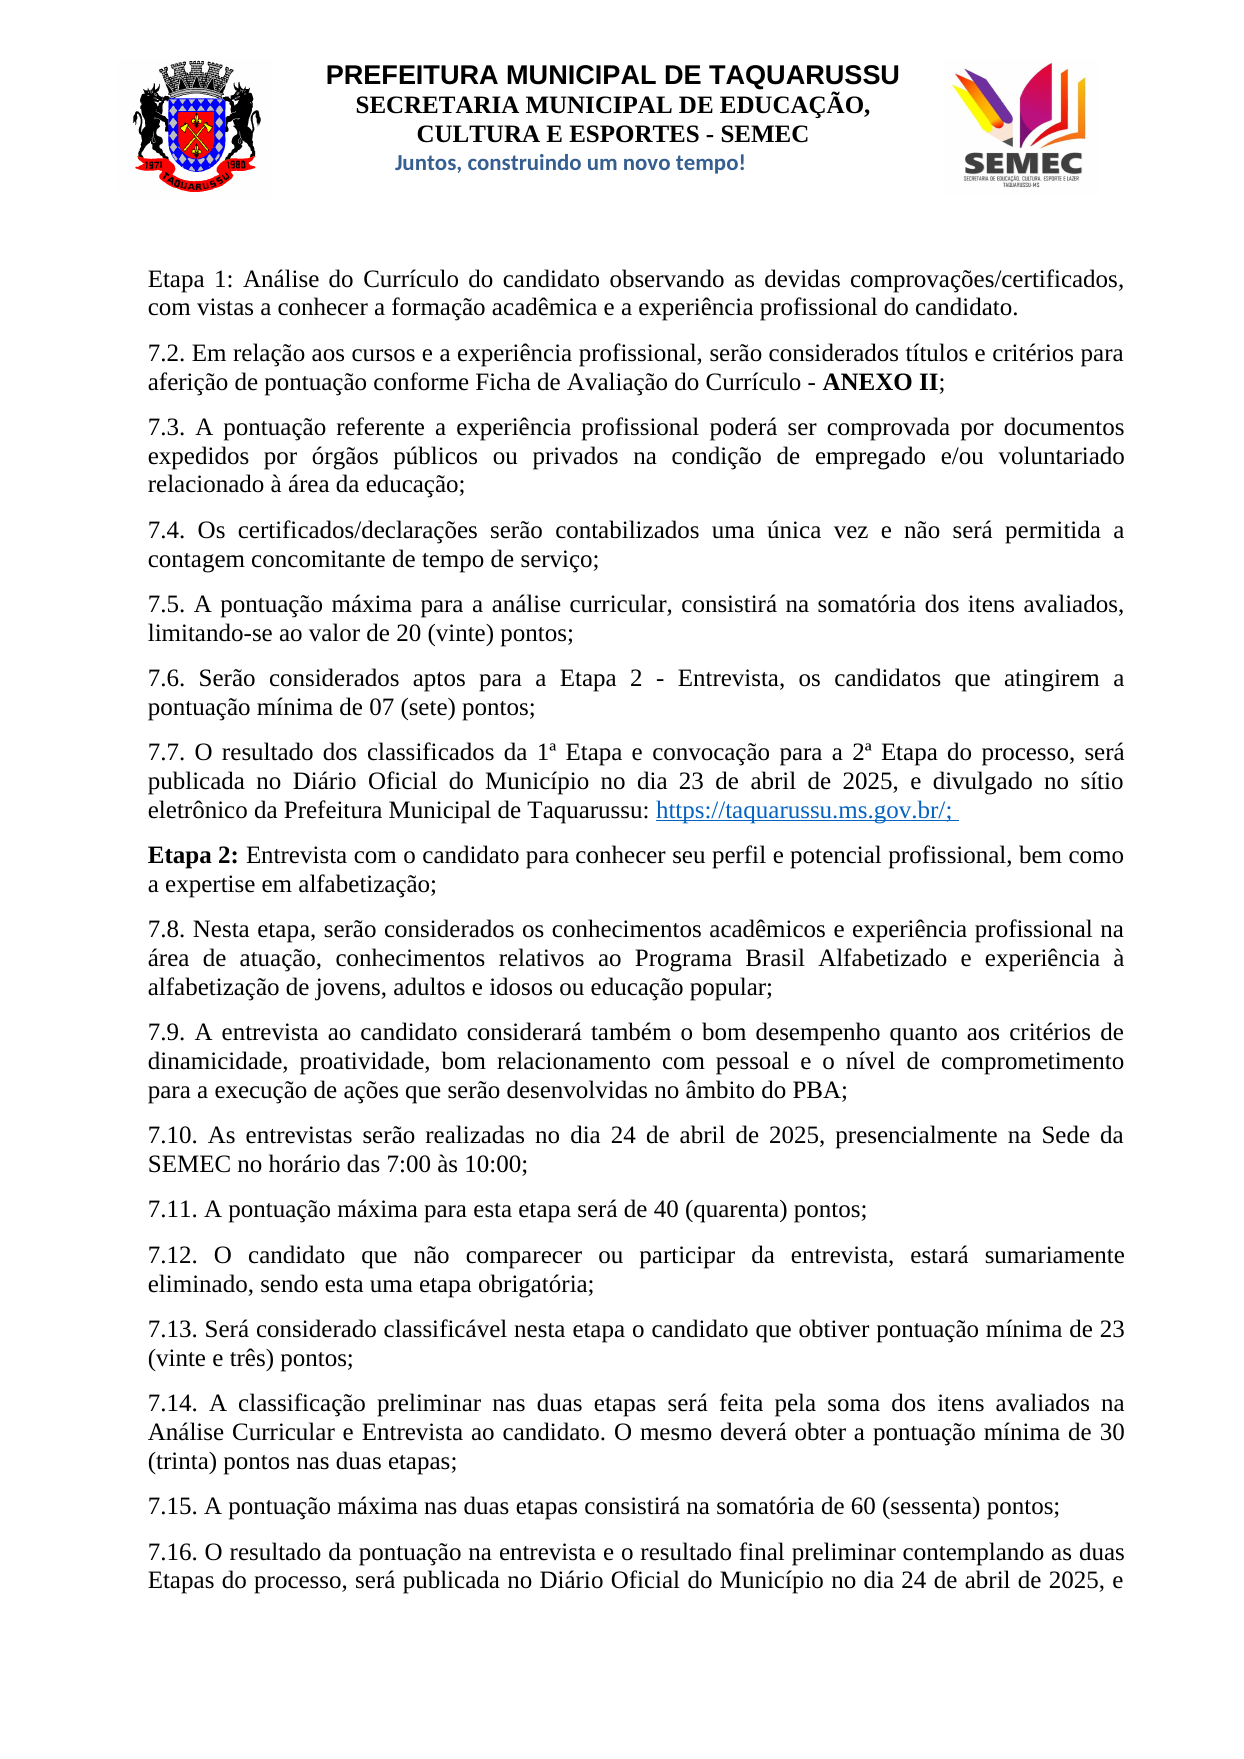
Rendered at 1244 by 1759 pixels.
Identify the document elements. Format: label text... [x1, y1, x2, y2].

text 7.9. A entrevista ao candidato considerará também o bom desempenho quanto aos critérios de dinamicidade, proatividade, bom relacionamento com pessoal e o nível de comprometimento para a execução de ações que serão desenvolvidas no âmbito do PBA; [148, 1017, 1126, 1104]
text 7.13. Será considerado classificável nesta etapa o candidato que obtiver pontuação mínima de 23 (vinte e três) pontos; [148, 1314, 1126, 1372]
text 7.8. Nesta etapa, serão considerados os conhecimentos acadêmicos e experiência profissional na área de atuação, conhecimentos relativos ao Programa Brasil Alfabetizado e experiência à alfabetização de jovens, adultos e idosos ou educação popular; [148, 914, 1126, 1001]
text 7.12. O candidato que não comparecer ou participar da entrevista, estará sumariamente eliminado, sendo esta uma etapa obrigatória; [148, 1240, 1126, 1297]
text 7.10. As entrevistas serão realizadas no dia 24 de abril de 2025, presencialmente na Sede da SEMEC no horário das 7:00 às 10:00; [148, 1120, 1126, 1178]
text 7.6. Serão considerados aptos para a Etapa 2 - Entrevista, os candidatos que atingirem a pontuação mínima de 07 (sete) pontos; [148, 663, 1126, 721]
text Etapa 1: Análise do Currículo do candidato observando as devidas comprovações/certificados, com vistas a conhecer a formação acadêmica e a experiência profissional do candidato. [148, 264, 1126, 321]
text Etapa 2: Entrevista com o candidato para conhecer seu perfil e potencial profissional, bem como a expertise em alfabetização; [148, 840, 1126, 898]
text 7.14. A classificação preliminar nas duas etapas será feita pela soma dos itens avaliados na Análise Curricular e Entrevista ao candidato. O mesmo deverá obter a pontuação mínima de 30 (trinta) pontos nas duas etapas; [148, 1388, 1126, 1474]
text 7.15. A pontuação máxima nas duas etapas consistirá na somatória de 60 (sessenta) pontos; [148, 1491, 1126, 1520]
text 7.11. A pontuação máxima para esta etapa será de 40 (quarenta) pontos; [148, 1194, 1126, 1223]
text 7.3. A pontuação referente a experiência profissional poderá ser comprovada por documentos expedidos por órgãos públicos ou privados na condição de empregado e/ou voluntariado relacionado à área da educação; [148, 412, 1126, 498]
text 7.2. Em relação aos cursos e a experiência profissional, serão considerados títulos e critérios para aferição de pontuação conforme Ficha de Avaliação do Currículo - ANEXO II; [148, 338, 1126, 395]
text 7.4. Os certificados/declarações serão contabilizados uma única vez e não será permitida a contagem concomitante de tempo de serviço; [148, 515, 1126, 572]
picture [942, 59, 1099, 194]
text 7.5. A pontuação máxima para a análise curricular, consistirá na somatória dos itens avaliados, limitando-se ao valor de 20 (vinte) pontos; [148, 589, 1126, 647]
picture [118, 59, 273, 199]
text 7.7. O resultado dos classificados da 1ª Etapa e convocação para a 2ª Etapa do processo, será publicada no Diário Oficial do Município no dia 23 de abril de 2025, e divulgado no sítio eletrônico da Prefeitura Municipal de Taquarussu: https://taquarussu.ms.gov.br/; [148, 737, 1126, 824]
